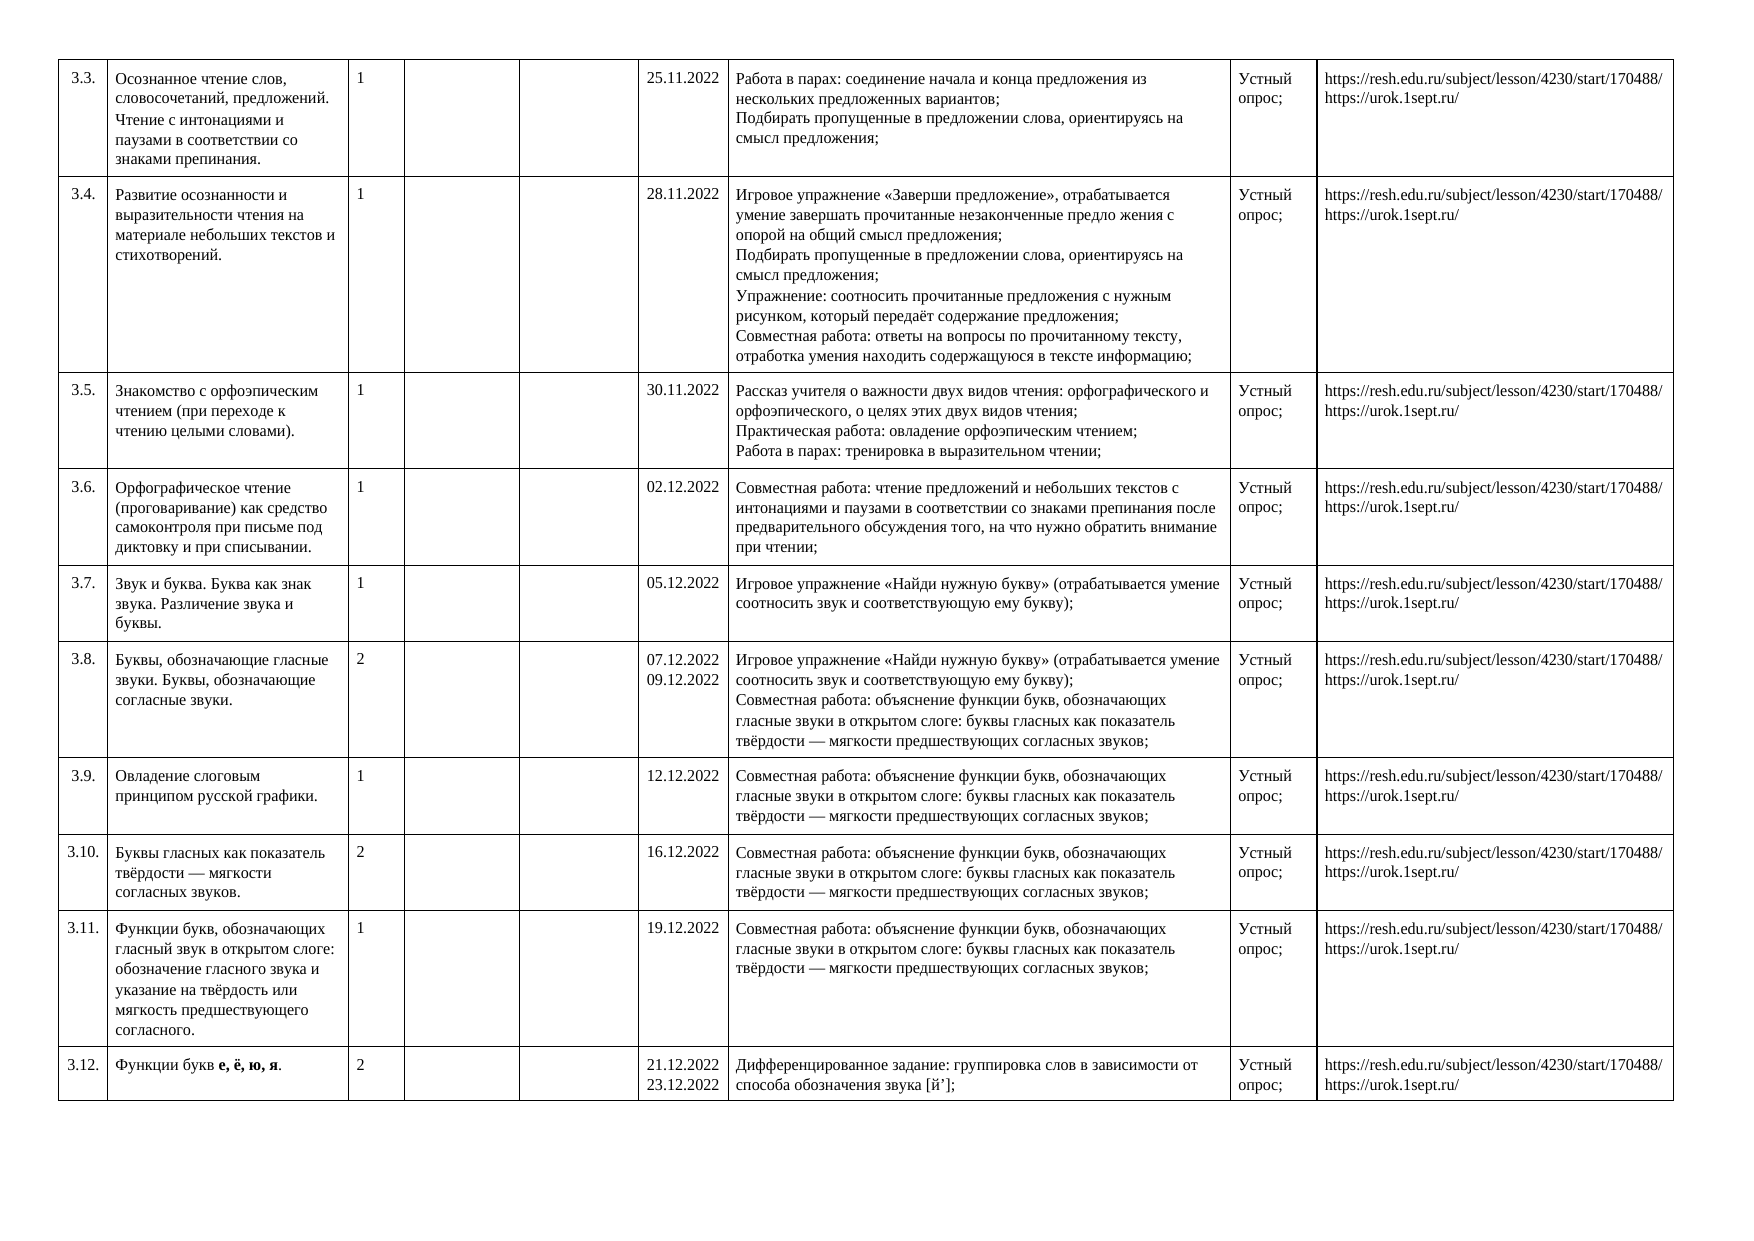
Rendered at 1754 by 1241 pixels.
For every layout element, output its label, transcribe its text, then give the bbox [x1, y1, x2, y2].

table_cell Функции букв е, ё, ю, я. [108, 1047, 348, 1100]
table_cell [520, 469, 638, 564]
table_cell [405, 835, 519, 910]
table_cell 3.6. [59, 469, 107, 564]
table_cell Овладение слоговым принципом русской графики. [108, 758, 348, 833]
table_cell [405, 911, 519, 1046]
table_cell 3.9. [59, 758, 107, 833]
table_cell Орфографическое чтение (проговаривание) как средство самоконтроля при письме под диктовку и при списывании. [108, 469, 348, 564]
table_cell https://resh.edu.ru/subject/lesson/4230/start/170488/ https://urok.1sept.ru/ [1318, 642, 1673, 757]
table_cell [405, 177, 519, 372]
table_cell 1 [349, 469, 404, 564]
table_cell [405, 642, 519, 757]
table_cell https://resh.edu.ru/subject/lesson/4230/start/170488/ https://urok.1sept.ru/ [1318, 758, 1673, 833]
table_cell Совместная работа: объяснение функции букв, обозначающих гласные звуки в открытом слоге: буквы гласных как показатель твёрдости — мягкости предшествующих согласных звуков; [729, 835, 1230, 910]
table_cell [520, 642, 638, 757]
table_cell Совместная работа: объяснение функции букв, обозначающих гласные звуки в открытом слоге: буквы гласных как показатель твёрдости — мягкости предшествующих согласных звуков; [729, 911, 1230, 1046]
table_cell [405, 758, 519, 833]
table_cell Устный опрос; [1231, 177, 1316, 372]
table_cell [520, 177, 638, 372]
table_cell https://resh.edu.ru/subject/lesson/4230/start/170488/ https://urok.1sept.ru/ [1318, 835, 1673, 910]
table_cell 3.5. [59, 373, 107, 468]
table_cell 1 [349, 177, 404, 372]
table_header Осознанное чтение слов, словосочетаний, предложений. Чтение с интонациями и паузами в соответствии со знаками препинания. [108, 60, 348, 176]
table_cell Знакомство с орфоэпическим чтением (при переходе к чтению целыми словами). [108, 373, 348, 468]
table_cell Устный опрос; [1231, 642, 1316, 757]
table_cell Буквы, обозначающие гласные звуки. Буквы, обозначающие согласные звуки. [108, 642, 348, 757]
table_cell [520, 1047, 638, 1100]
table_cell Рассказ учителя о важности двух видов чтения: орфографического и орфоэпического, о целях этих двух видов чтения; Практическая работа: овладение орфоэпическим чтением; Работа в парах: тренировка в выразительном чтении; [729, 373, 1230, 468]
table_cell [405, 373, 519, 468]
table_cell Буквы гласных как показатель твёрдости — мягкости согласных звуков. [108, 835, 348, 910]
table_cell https://resh.edu.ru/subject/lesson/4230/start/170488/ https://urok.1sept.ru/ [1318, 566, 1673, 641]
table_cell Звук и буква. Буква как знак звука. Различение звука и буквы. [108, 566, 348, 641]
table_cell Игровое упражнение «Заверши предложение», отрабатывается умение завершать прочитанные незаконченные предло​ жения с опорой на общий смысл предложения; Подбирать пропущенные в предложении слова, ориентируясь на смысл предложения; Упражнение: соотносить прочитанные предложения с нужным рисунком, который передаёт содержание предложения; Совместная работа: ответы на вопросы по прочитанному тексту, отработка умения находить содержащуюся в тексте информацию; [729, 177, 1230, 372]
table_header Устный опрос; [1231, 60, 1316, 176]
table_cell 05.12.2022 [639, 566, 728, 641]
table_cell 3.4. [59, 177, 107, 372]
table_cell 02.12.2022 [639, 469, 728, 564]
table_cell Развитие осознанности и выразительности чтения на материале небольших текстов и стихотворений. [108, 177, 348, 372]
table_cell Устный опрос; [1231, 469, 1316, 564]
table_header https://resh.edu.ru/subject/lesson/4230/start/170488/ https://urok.1sept.ru/ [1318, 60, 1673, 176]
table_cell 16.12.2022 [639, 835, 728, 910]
table_cell https://resh.edu.ru/subject/lesson/4230/start/170488/ https://urok.1sept.ru/ [1318, 911, 1673, 1046]
table_cell 2 [349, 1047, 404, 1100]
table_cell 1 [349, 758, 404, 833]
table_cell 19.12.2022 [639, 911, 728, 1046]
table_cell https://resh.edu.ru/subject/lesson/4230/start/170488/ https://urok.1sept.ru/ [1318, 1047, 1673, 1100]
table_cell 1 [349, 911, 404, 1046]
table_header 25.11.2022 [639, 60, 728, 176]
table_cell Устный опрос; [1231, 1047, 1316, 1100]
table_cell https://resh.edu.ru/subject/lesson/4230/start/170488/ https://urok.1sept.ru/ [1318, 469, 1673, 564]
table_cell [405, 1047, 519, 1100]
table_cell [520, 758, 638, 833]
table_cell 3.8. [59, 642, 107, 757]
table_header 1 [349, 60, 404, 176]
table_cell [520, 835, 638, 910]
table_cell 07.12.2022 09.12.2022 [639, 642, 728, 757]
table_cell 1 [349, 373, 404, 468]
table_cell [520, 373, 638, 468]
table_cell Совместная работа: чтение предложений и небольших текстов с интонациями и паузами в соответствии со знаками препинания после предварительного обсуждения того, на что нужно обратить внимание при чтении; [729, 469, 1230, 564]
table_header [405, 60, 519, 176]
table_cell [520, 911, 638, 1046]
table_cell 3.11. [59, 911, 107, 1046]
table_cell Устный опрос; [1231, 758, 1316, 833]
table_cell Дифференцированное задание: группировка слов в зависимости от способа обозначения звука [й’]; [729, 1047, 1230, 1100]
table_cell Устный опрос; [1231, 566, 1316, 641]
table_header [520, 60, 638, 176]
table_cell 1 [349, 566, 404, 641]
table_header Работа в парах: соединение начала и конца предложения из нескольких предложенных вариантов; Подбирать пропущенные в предложении слова, ориентируясь на смысл предложения; [729, 60, 1230, 176]
table_cell Игровое упражнение «Найди нужную букву» (отрабатывается умение соотносить звук и соответствующую ему букву); Совместная работа: объяснение функции букв, обозначающих гласные звуки в открытом слоге: буквы гласных как показатель твёрдости — мягкости предшествующих согласных звуков; [729, 642, 1230, 757]
table_cell Совместная работа: объяснение функции букв, обозначающих гласные звуки в открытом слоге: буквы гласных как показатель твёрдости — мягкости предшествующих согласных звуков; [729, 758, 1230, 833]
table_cell 30.11.2022 [639, 373, 728, 468]
table_cell 21.12.2022 23.12.2022 [639, 1047, 728, 1100]
table_cell Игровое упражнение «Найди нужную букву» (отрабатывается умение соотносить звук и соответствующую ему букву); [729, 566, 1230, 641]
table_cell https://resh.edu.ru/subject/lesson/4230/start/170488/ https://urok.1sept.ru/ [1318, 373, 1673, 468]
table_cell Устный опрос; [1231, 373, 1316, 468]
table_cell 3.12. [59, 1047, 107, 1100]
table_cell 2 [349, 835, 404, 910]
table_cell Устный опрос; [1231, 911, 1316, 1046]
table_cell [520, 566, 638, 641]
table_cell Устный опрос; [1231, 835, 1316, 910]
table_cell 12.12.2022 [639, 758, 728, 833]
table_cell https://resh.edu.ru/subject/lesson/4230/start/170488/ https://urok.1sept.ru/ [1318, 177, 1673, 372]
table_cell 2 [349, 642, 404, 757]
table_cell 3.10. [59, 835, 107, 910]
table_cell [405, 469, 519, 564]
table_cell 28.11.2022 [639, 177, 728, 372]
table_header 3.3. [59, 60, 107, 176]
table_cell Функции букв, обозначающих гласный звук в открытом слоге: обозначение гласного звука и указание на твёрдость или мягкость предшествующего согласного. [108, 911, 348, 1046]
table_cell 3.7. [59, 566, 107, 641]
table_cell [405, 566, 519, 641]
